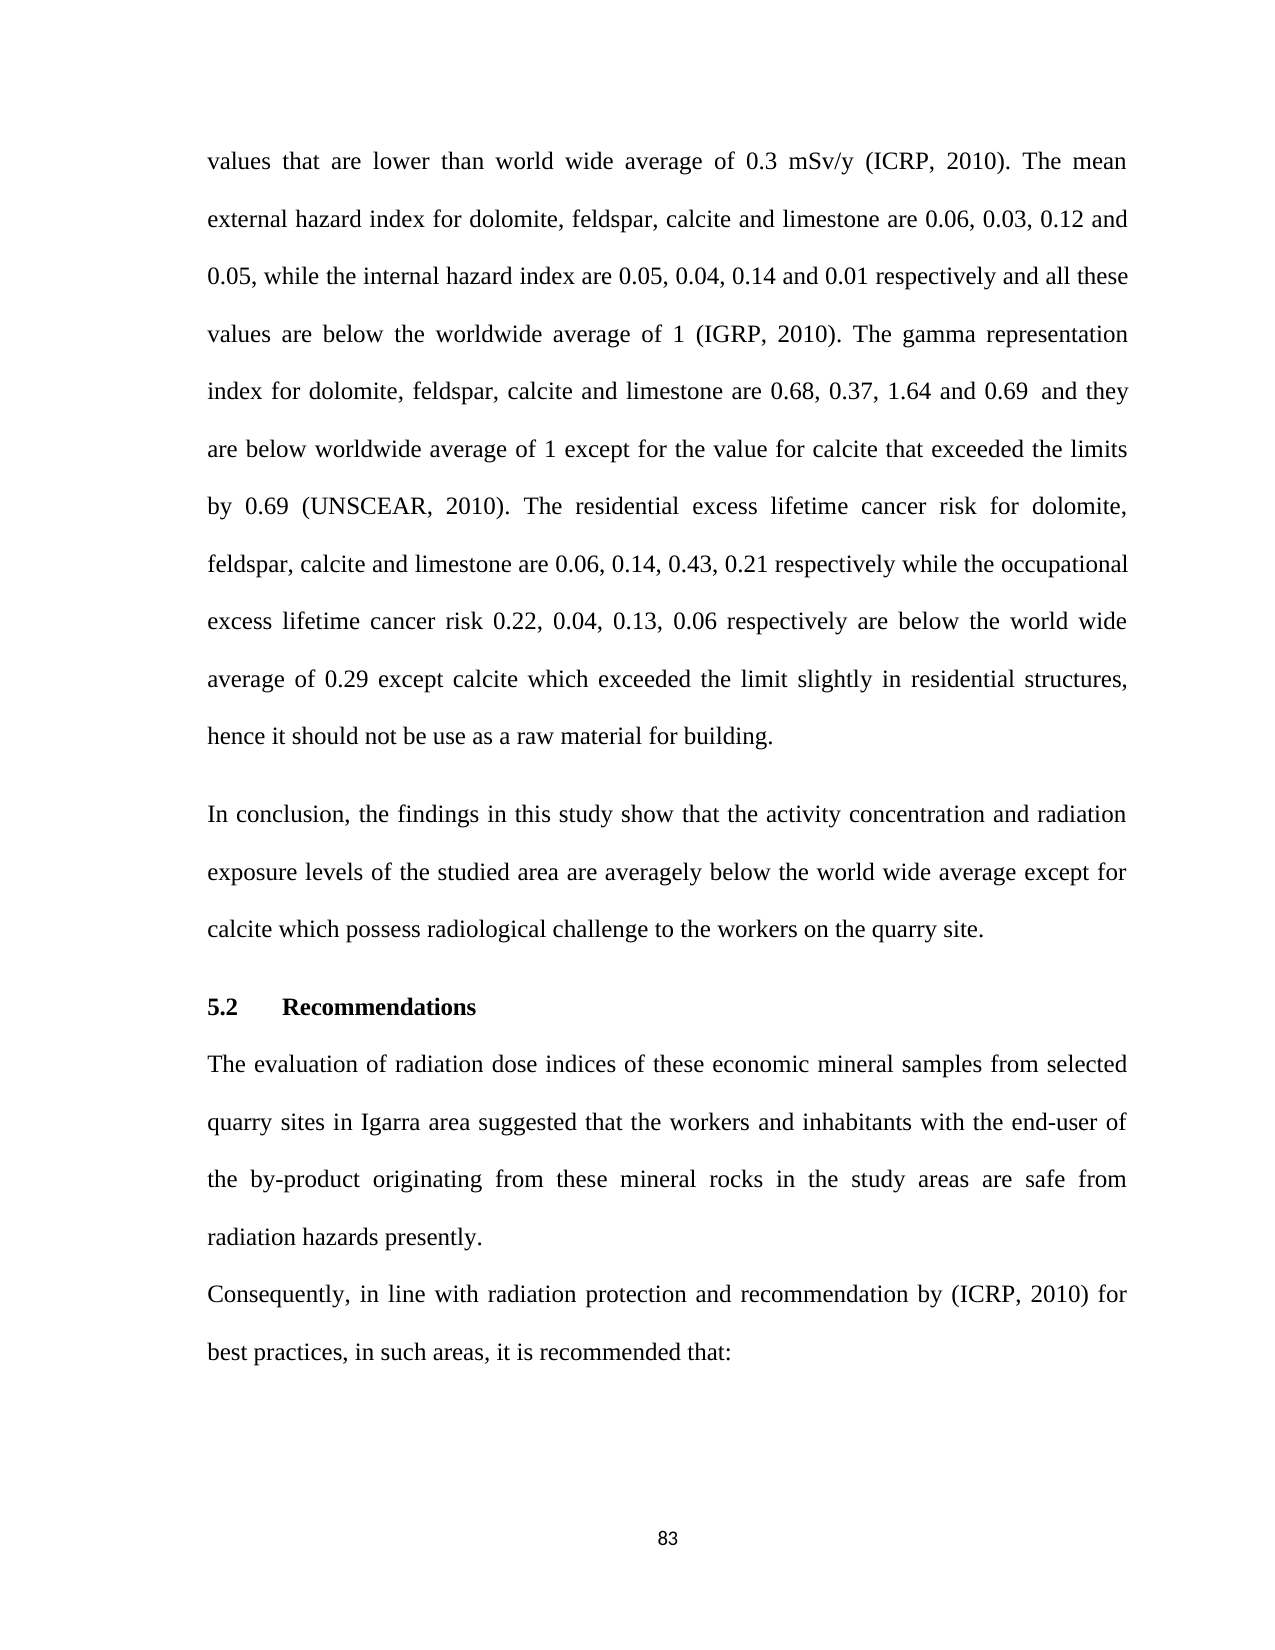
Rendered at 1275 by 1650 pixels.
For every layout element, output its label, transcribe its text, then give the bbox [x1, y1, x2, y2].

text Consequently, in line with radiation protection and recommendation by (ICRP, 2010) for best practices, in such areas, it is recommended that: [207, 1279, 1128, 1366]
subtitle Recommendations [207, 992, 1214, 1021]
text values that are lower than world wide average of 0.3 mSv/y (ICRP, 2010). The mean external hazard index for dolomite, feldspar, calcite and limestone are 0.06, 0.03, 0.12 and 0.05, while the internal hazard index are 0.05, 0.04, 0.14 and 0.01 respectively and all these values are below the worldwide average of 1 (IGRP, 2010). The gamma representation index for dolomite, feldspar, calcite and limestone are 0.68, 0.37, 1.64 and 0.69 and they are below worldwide average of 1 except for the value for calcite that exceeded the limits by 0.69 (UNSCEAR, 2010). The residential excess lifetime cancer risk for dolomite, feldspar, calcite and limestone are 0.06, 0.14, 0.43, 0.21 respectively while the occupational excess lifetime cancer risk 0.22, 0.04, 0.13, 0.06 respectively are below the world wide average of 0.29 except calcite which exceeded the limit slightly in residential structures, hence it should not be use as a raw material for building. [207, 146, 1129, 750]
text The evaluation of radiation dose indices of these economic mineral samples from selected quarry sites in Igarra area suggested that the workers and inhabitants with the end-user of the by-product originating from these mineral rocks in the study areas are safe from radiation hazards presently. [207, 1049, 1128, 1251]
text In conclusion, the findings in this study show that the activity concentration and radiation exposure levels of the studied area are averagely below the world wide average except for calcite which possess radiological challenge to the workers on the quarry site. [207, 799, 1128, 943]
